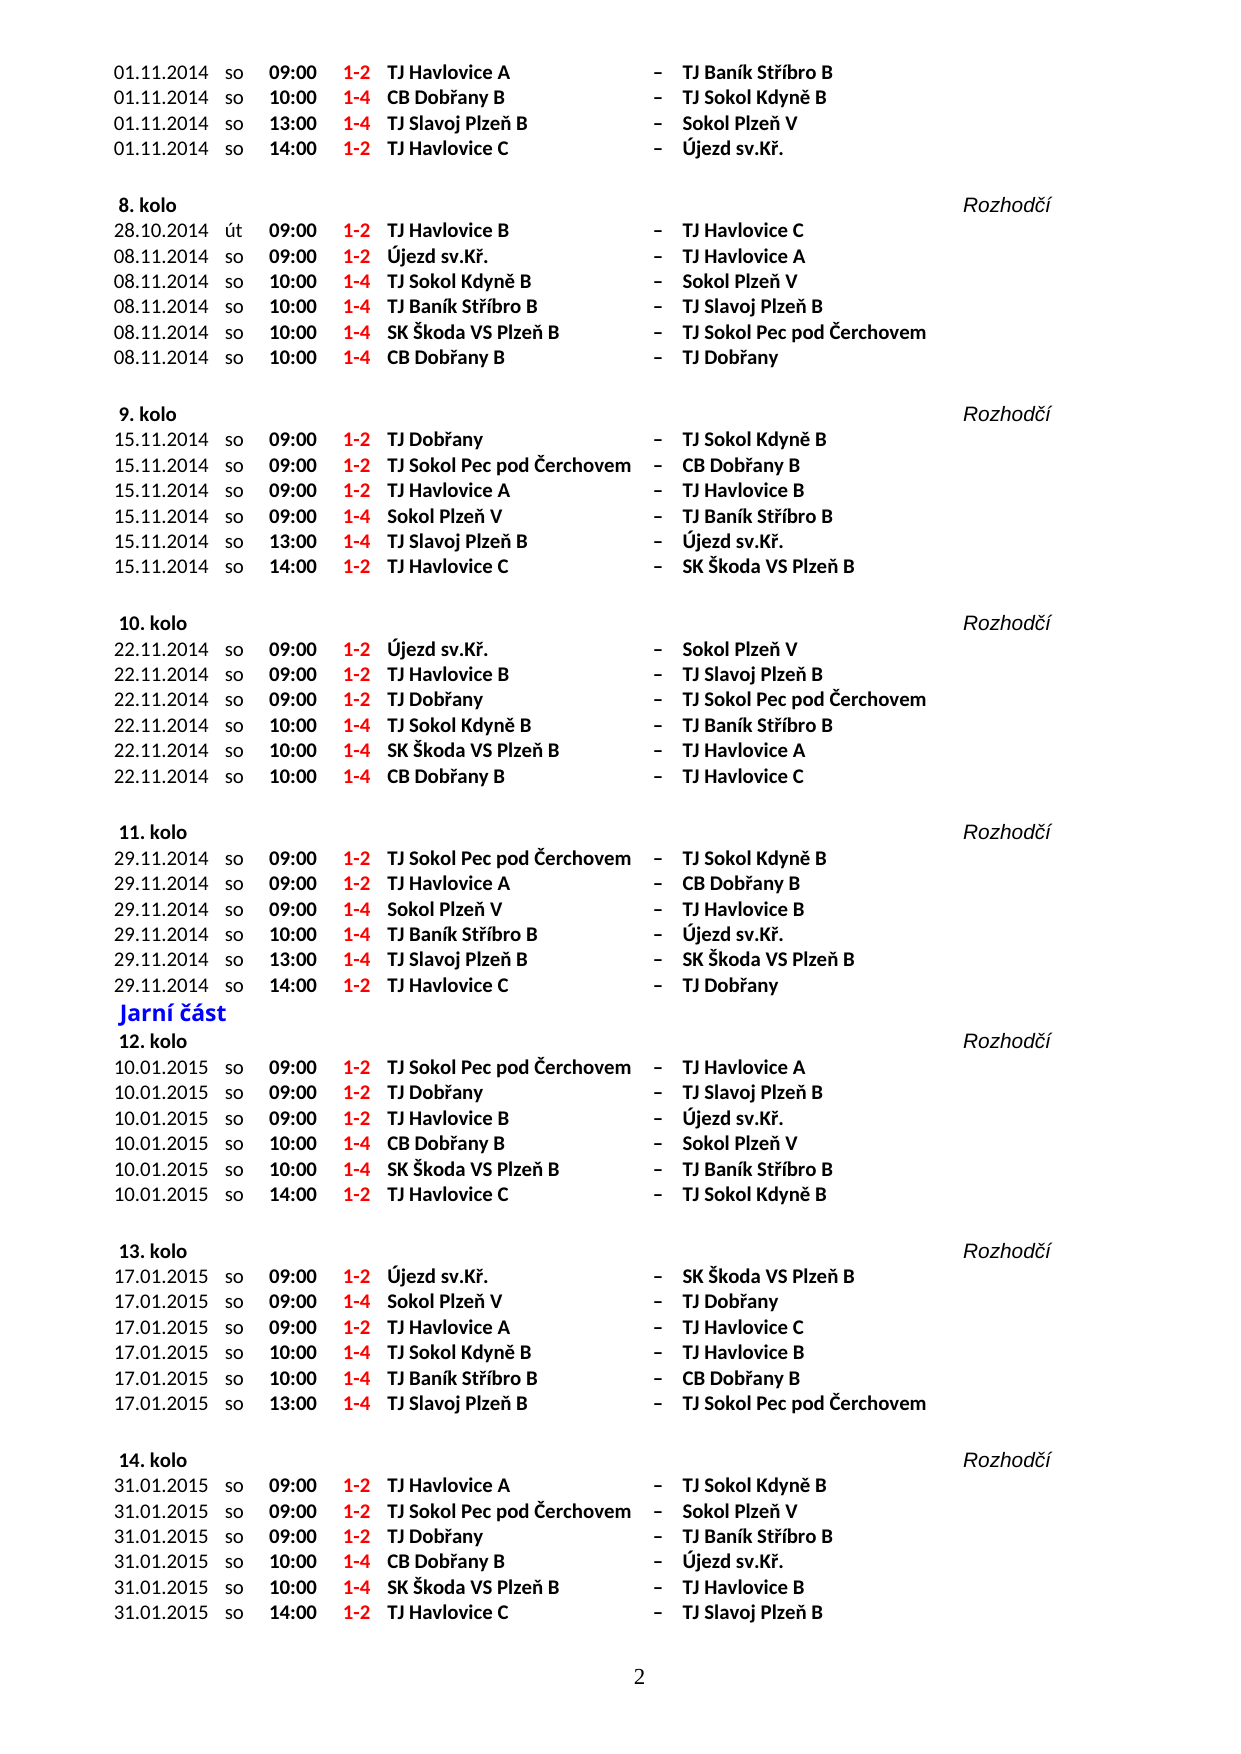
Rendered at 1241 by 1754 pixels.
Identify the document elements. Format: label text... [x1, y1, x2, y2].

text 8. kolo Rozhodčí [114, 161, 1137, 217]
text 10.01.2015 so 10:00 1-4 SK Škoda VS Plzeň B – TJ Baník Stříbro B [114, 1156, 1137, 1181]
text 15.11.2014 so 09:00 1-2 TJ Sokol Pec pod Čerchovem – CB Dobřany B [114, 452, 1137, 477]
text 29.11.2014 so 09:00 1-2 TJ Sokol Pec pod Čerchovem – TJ Sokol Kdyně B [114, 845, 1137, 870]
text 08.11.2014 so 10:00 1-4 SK Škoda VS Plzeň B – TJ Sokol Pec pod Čerchovem [114, 319, 1137, 344]
text 31.01.2015 so 10:00 1-4 CB Dobřany B – Újezd sv.Kř. [114, 1549, 1137, 1574]
text 08.11.2014 so 10:00 1-4 TJ Baník Stříbro B – TJ Slavoj Plzeň B [114, 294, 1137, 319]
text 13. kolo Rozhodčí [114, 1207, 1137, 1263]
text 17.01.2015 so 09:00 1-4 Sokol Plzeň V – TJ Dobřany [114, 1289, 1137, 1314]
text 22.11.2014 so 10:00 1-4 SK Škoda VS Plzeň B – TJ Havlovice A [114, 737, 1137, 763]
text 10.01.2015 so 09:00 1-2 TJ Sokol Pec pod Čerchovem – TJ Havlovice A [114, 1054, 1137, 1079]
text 08.11.2014 so 10:00 1-4 CB Dobřany B – TJ Dobřany [114, 344, 1137, 370]
text 15.11.2014 so 09:00 1-2 TJ Havlovice A – TJ Havlovice B [114, 477, 1137, 503]
text 31.01.2015 so 10:00 1-4 SK Škoda VS Plzeň B – TJ Havlovice B [114, 1574, 1137, 1599]
text 22.11.2014 so 10:00 1-4 CB Dobřany B – TJ Havlovice C [114, 763, 1137, 788]
text 22.11.2014 so 09:00 1-2 Újezd sv.Kř. – Sokol Plzeň V [114, 636, 1137, 661]
text 15.11.2014 so 14:00 1-2 TJ Havlovice C – SK Škoda VS Plzeň B [114, 554, 1137, 579]
text 10.01.2015 so 14:00 1-2 TJ Havlovice C – TJ Sokol Kdyně B [114, 1181, 1137, 1207]
text 11. kolo Rozhodčí [114, 788, 1137, 845]
text 10.01.2015 so 09:00 1-2 TJ Havlovice B – Újezd sv.Kř. [114, 1105, 1137, 1130]
text 17.01.2015 so 13:00 1-4 TJ Slavoj Plzeň B – TJ Sokol Pec pod Čerchovem [114, 1390, 1137, 1416]
text 22.11.2014 so 10:00 1-4 TJ Sokol Kdyně B – TJ Baník Stříbro B [114, 712, 1137, 737]
text 29.11.2014 so 09:00 1-4 Sokol Plzeň V – TJ Havlovice B [114, 896, 1137, 921]
text 28.10.2014 út 09:00 1-2 TJ Havlovice B – TJ Havlovice C [114, 217, 1137, 243]
text 14. kolo Rozhodčí [114, 1416, 1137, 1472]
text 29.11.2014 so 13:00 1-4 TJ Slavoj Plzeň B – SK Škoda VS Plzeň B [114, 947, 1137, 972]
text 15.11.2014 so 13:00 1-4 TJ Slavoj Plzeň B – Újezd sv.Kř. [114, 528, 1137, 554]
text 22.11.2014 so 09:00 1-2 TJ Dobřany – TJ Sokol Pec pod Čerchovem [114, 687, 1137, 712]
text 08.11.2014 so 10:00 1-4 TJ Sokol Kdyně B – Sokol Plzeň V [114, 268, 1137, 294]
text 08.11.2014 so 09:00 1-2 Újezd sv.Kř. – TJ Havlovice A [114, 243, 1137, 268]
text 31.01.2015 so 09:00 1-2 TJ Havlovice A – TJ Sokol Kdyně B [114, 1472, 1137, 1498]
text 10.01.2015 so 10:00 1-4 CB Dobřany B – Sokol Plzeň V [114, 1130, 1137, 1156]
text 15.11.2014 so 09:00 1-4 Sokol Plzeň V – TJ Baník Stříbro B [114, 503, 1137, 528]
text 10.01.2015 so 09:00 1-2 TJ Dobřany – TJ Slavoj Plzeň B [114, 1079, 1137, 1105]
text 17.01.2015 so 09:00 1-2 TJ Havlovice A – TJ Havlovice C [114, 1314, 1137, 1339]
text 31.01.2015 so 14:00 1-2 TJ Havlovice C – TJ Slavoj Plzeň B [114, 1599, 1137, 1625]
text 17.01.2015 so 10:00 1-4 TJ Baník Stříbro B – CB Dobřany B [114, 1365, 1137, 1390]
text 17.01.2015 so 10:00 1-4 TJ Sokol Kdyně B – TJ Havlovice B [114, 1339, 1137, 1365]
text 10. kolo Rozhodčí [114, 579, 1137, 636]
text 29.11.2014 so 10:00 1-4 TJ Baník Stříbro B – Újezd sv.Kř. [114, 921, 1137, 947]
text 15.11.2014 so 09:00 1-2 TJ Dobřany – TJ Sokol Kdyně B [114, 427, 1137, 452]
text 01.11.2014 so 09:00 1-2 TJ Havlovice A – TJ Baník Stříbro B [114, 59, 1137, 84]
text 17.01.2015 so 09:00 1-2 Újezd sv.Kř. – SK Škoda VS Plzeň B [114, 1263, 1137, 1289]
text 01.11.2014 so 10:00 1-4 CB Dobřany B – TJ Sokol Kdyně B [114, 84, 1137, 110]
text 29.11.2014 so 14:00 1-2 TJ Havlovice C – TJ Dobřany [114, 972, 1137, 997]
text 31.01.2015 so 09:00 1-2 TJ Dobřany – TJ Baník Stříbro B [114, 1523, 1137, 1549]
text 9. kolo Rozhodčí [114, 370, 1137, 427]
text 01.11.2014 so 13:00 1-4 TJ Slavoj Plzeň B – Sokol Plzeň V [114, 110, 1137, 135]
text 29.11.2014 so 09:00 1-2 TJ Havlovice A – CB Dobřany B [114, 870, 1137, 896]
text 12. kolo Rozhodčí [114, 997, 1137, 1054]
text 31.01.2015 so 09:00 1-2 TJ Sokol Pec pod Čerchovem – Sokol Plzeň V [114, 1498, 1137, 1523]
text 22.11.2014 so 09:00 1-2 TJ Havlovice B – TJ Slavoj Plzeň B [114, 661, 1137, 687]
text 01.11.2014 so 14:00 1-2 TJ Havlovice C – Újezd sv.Kř. [114, 135, 1137, 161]
